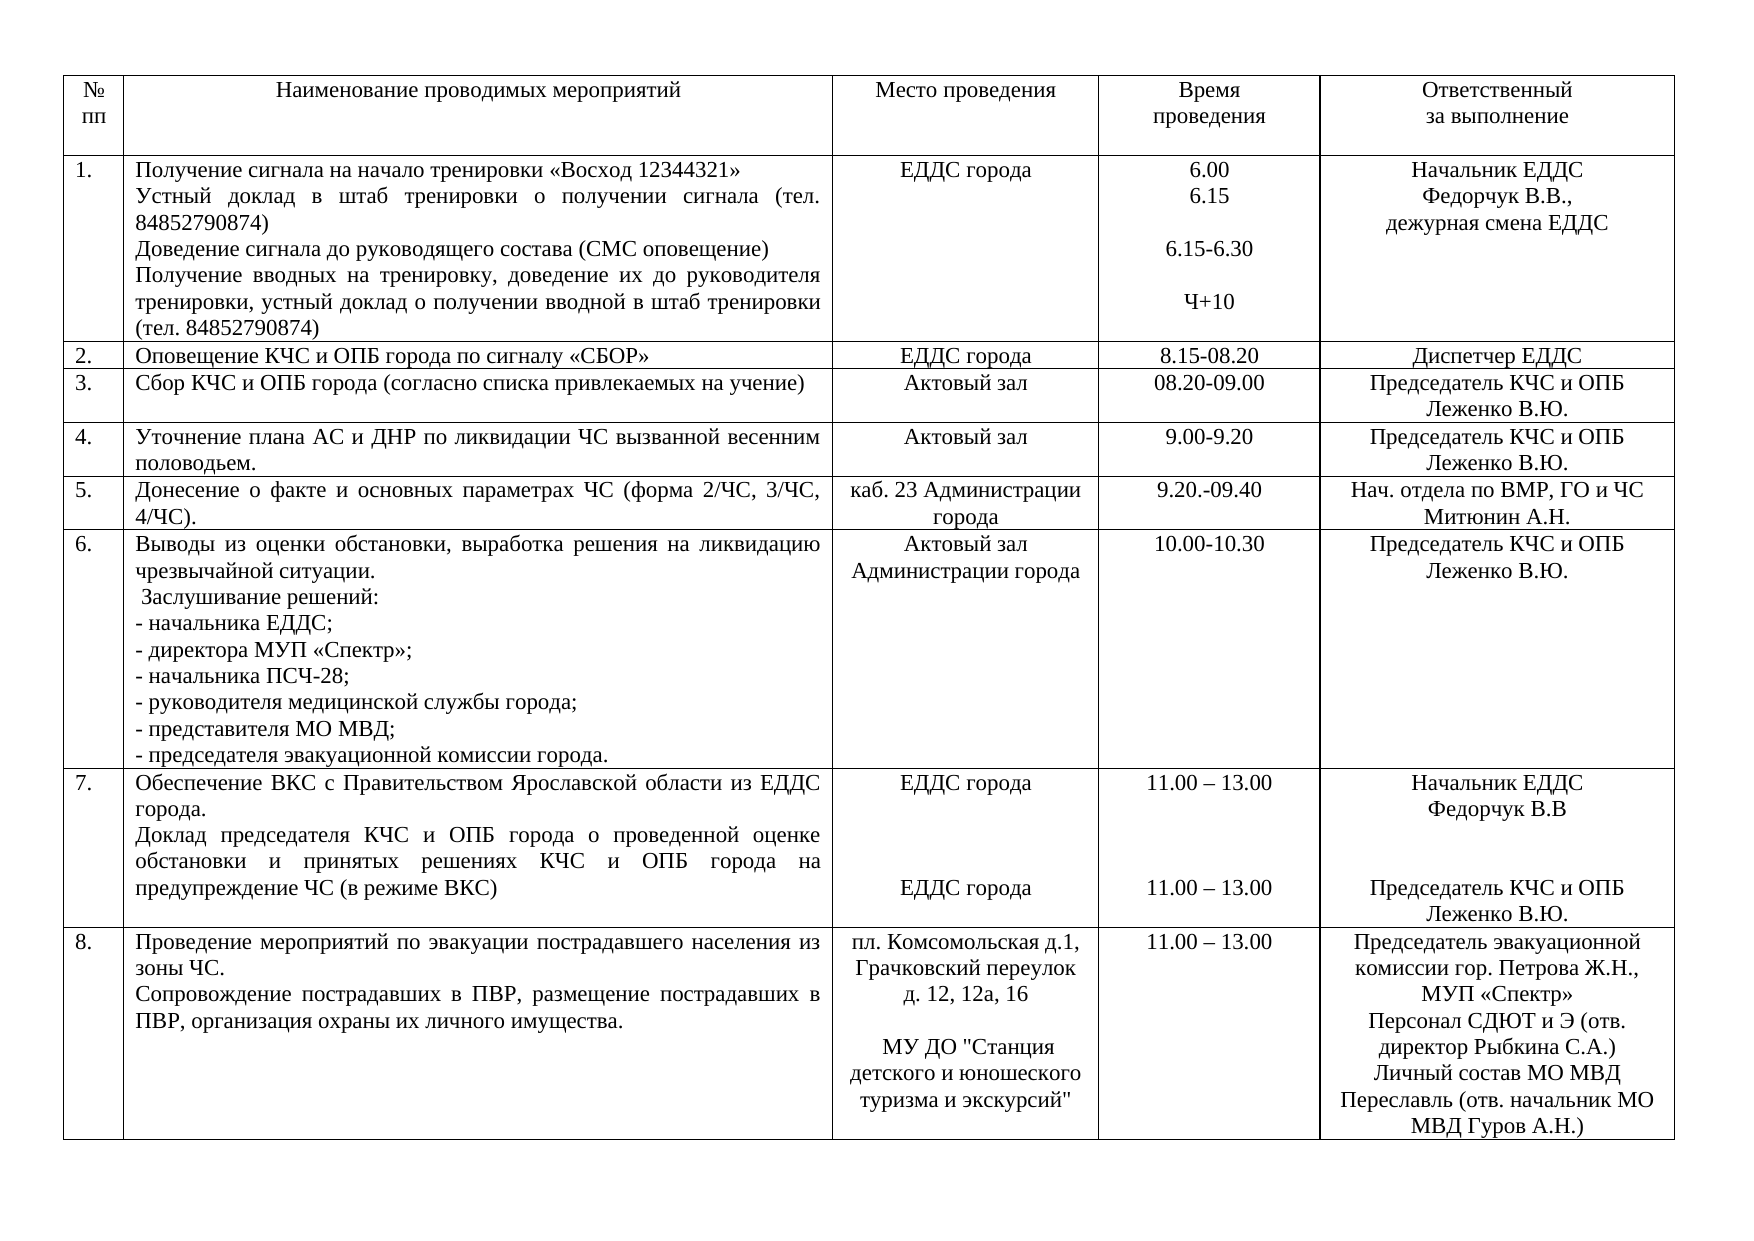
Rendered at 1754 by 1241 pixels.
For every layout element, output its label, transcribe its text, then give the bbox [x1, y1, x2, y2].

table_cell 3. [64, 369, 123, 422]
table_header № пп [64, 76, 123, 155]
table_cell 8. [64, 928, 123, 1138]
table_cell Уточнение плана АС и ДНР по ликвидации ЧС вызванной весенним половодьем. [124, 423, 832, 476]
table_cell Начальник ЕДДС Федорчук В.В., дежурная смена ЕДДС [1321, 156, 1674, 341]
table_cell Донесение о факте и основных параметрах ЧС (форма 2/ЧС, 3/ЧС, 4/ЧС). [124, 477, 832, 529]
table_cell 08.20-09.00 [1099, 369, 1319, 422]
table_header Ответственный за выполнение [1321, 76, 1674, 155]
table_cell 1. [64, 156, 123, 341]
table_cell ЕДДС города [833, 342, 1098, 368]
table_cell Председатель КЧС и ОПБ Леженко В.Ю. [1321, 423, 1674, 476]
table_header Место проведения [833, 76, 1098, 155]
table_cell Нач. отдела по ВМР, ГО и ЧС Митюнин А.Н. [1321, 477, 1674, 529]
table_cell каб. 23 Администрации города [833, 477, 1098, 529]
table_cell 4. [64, 423, 123, 476]
table_cell 6. [64, 530, 123, 767]
table_cell Выводы из оценки обстановки, выработка решения на ликвидацию чрезвычайной ситуации. Заслушивание решений: - начальника ЕДДС; - директора МУП «Спектр»; - начальника ПСЧ-28; - руководителя медицинской службы города; - представителя МО МВД; - председателя эвакуационной комиссии города. [124, 530, 832, 767]
table_cell Председатель КЧС и ОПБ Леженко В.Ю. [1321, 530, 1674, 767]
table_cell 11.00 – 13.00 11.00 – 13.00 [1099, 769, 1319, 927]
table_cell Оповещение КЧС и ОПБ города по сигналу «СБОР» [124, 342, 832, 368]
table_cell Актовый зал [833, 369, 1098, 422]
table_cell Начальник ЕДДС Федорчук В.В Председатель КЧС и ОПБ Леженко В.Ю. [1321, 769, 1674, 927]
table_cell Актовый зал [833, 423, 1098, 476]
table_cell 5. [64, 477, 123, 529]
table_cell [1321, 928, 1674, 1138]
table_cell 9.00-9.20 [1099, 423, 1319, 476]
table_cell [124, 928, 832, 1138]
table_cell Получение сигнала на начало тренировки «Восход 12344321» Устный доклад в штаб тренировки о получении сигнала (тел. 84852790874) Доведение сигнала до руководящего состава (СМС оповещение) Получение вводных на тренировку, доведение их до руководителя тренировки, устный доклад о получении вводной в штаб тренировки (тел. 84852790874) [124, 156, 832, 341]
table_cell Диспетчер ЕДДС [1321, 342, 1674, 368]
table_cell 7. [64, 769, 123, 927]
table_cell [833, 928, 1098, 1138]
table_cell ЕДДС города ЕДДС города [833, 769, 1098, 927]
table_cell 2. [64, 342, 123, 368]
table_cell 8.15-08.20 [1099, 342, 1319, 368]
table_cell 6.00 6.15 6.15-6.30 Ч+10 [1099, 156, 1319, 341]
table_header Время проведения [1099, 76, 1319, 155]
table_cell 10.00-10.30 [1099, 530, 1319, 767]
table_cell 9.20.-09.40 [1099, 477, 1319, 529]
table_header Наименование проводимых мероприятий [124, 76, 832, 155]
table_cell 11.00 – 13.00 [1099, 928, 1319, 1138]
table_cell Обеспечение ВКС с Правительством Ярославской области из ЕДДС города. Доклад председателя КЧС и ОПБ города о проведенной оценке обстановки и принятых решениях КЧС и ОПБ города на предупреждение ЧС (в режиме ВКС) [124, 769, 832, 927]
table_cell ЕДДС города [833, 156, 1098, 341]
table_cell Сбор КЧС и ОПБ города (согласно списка привлекаемых на учение) [124, 369, 832, 422]
table_cell Председатель КЧС и ОПБ Леженко В.Ю. [1321, 369, 1674, 422]
table_cell Актовый зал Администрации города [833, 530, 1098, 767]
